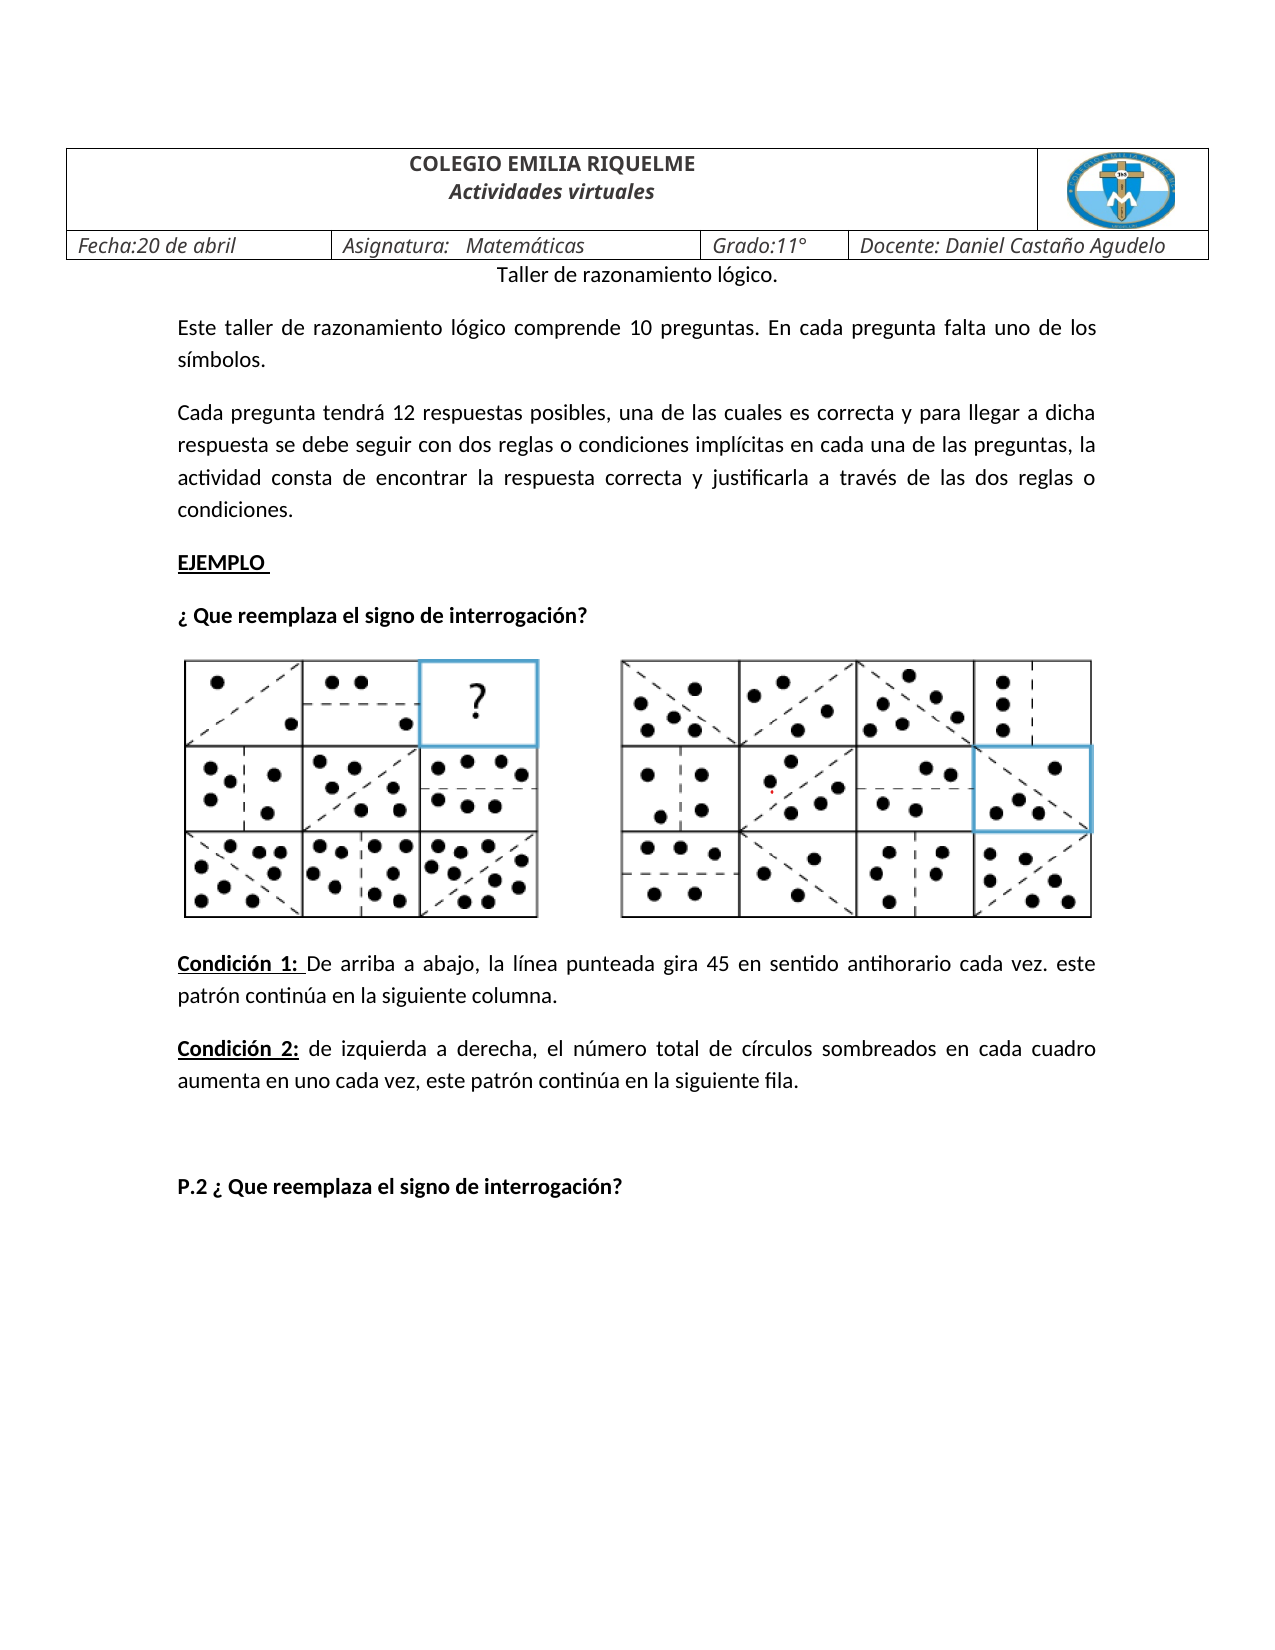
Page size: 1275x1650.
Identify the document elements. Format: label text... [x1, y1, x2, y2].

text Taller de razonamiento lógico. [177, 260, 1098, 288]
text Cada pregunta tendrá 12 respuestas posibles, una de las cuales es correcta y para llegar a dicha respuesta se debe seguir con dos reglas o condiciones implícitas en cada una de las preguntas, la actividad consta de encontrar la respuesta correcta y justificarla a través de las dos reglas o condiciones. [177, 398, 1098, 523]
text Condición 1: De arriba a abajo, la línea punteada gira 45 en sentido antihorario cada vez. este patrón continúa en la siguiente columna. [177, 949, 1098, 1009]
picture [1065, 152, 1174, 227]
text Condición 2: de izquierda a derecha, el número total de círculos sombreados en cada cuadro aumenta en uno cada vez, este patrón continúa en la siguiente fila. [177, 1034, 1098, 1094]
picture [177, 654, 1098, 924]
table_cell Fecha:20 de abril [67, 231, 331, 259]
text Este taller de razonamiento lógico comprende 10 preguntas. En cada pregunta falta uno de los símbolos. [177, 313, 1098, 373]
text EJEMPLO [177, 548, 1098, 576]
table_cell Asignatura: Matemáticas [332, 231, 700, 259]
table_header [1038, 149, 1208, 230]
text ¿ Que reemplaza el signo de interrogación? [177, 601, 1098, 629]
table_header COLEGIO EMILIA RIQUELME Actividades virtuales [67, 149, 1037, 230]
text P.2 ¿ Que reemplaza el signo de interrogación? [177, 1172, 1098, 1200]
table_cell Grado:11° [701, 231, 848, 259]
table_cell Docente: Daniel Castaño Agudelo [849, 231, 1208, 259]
